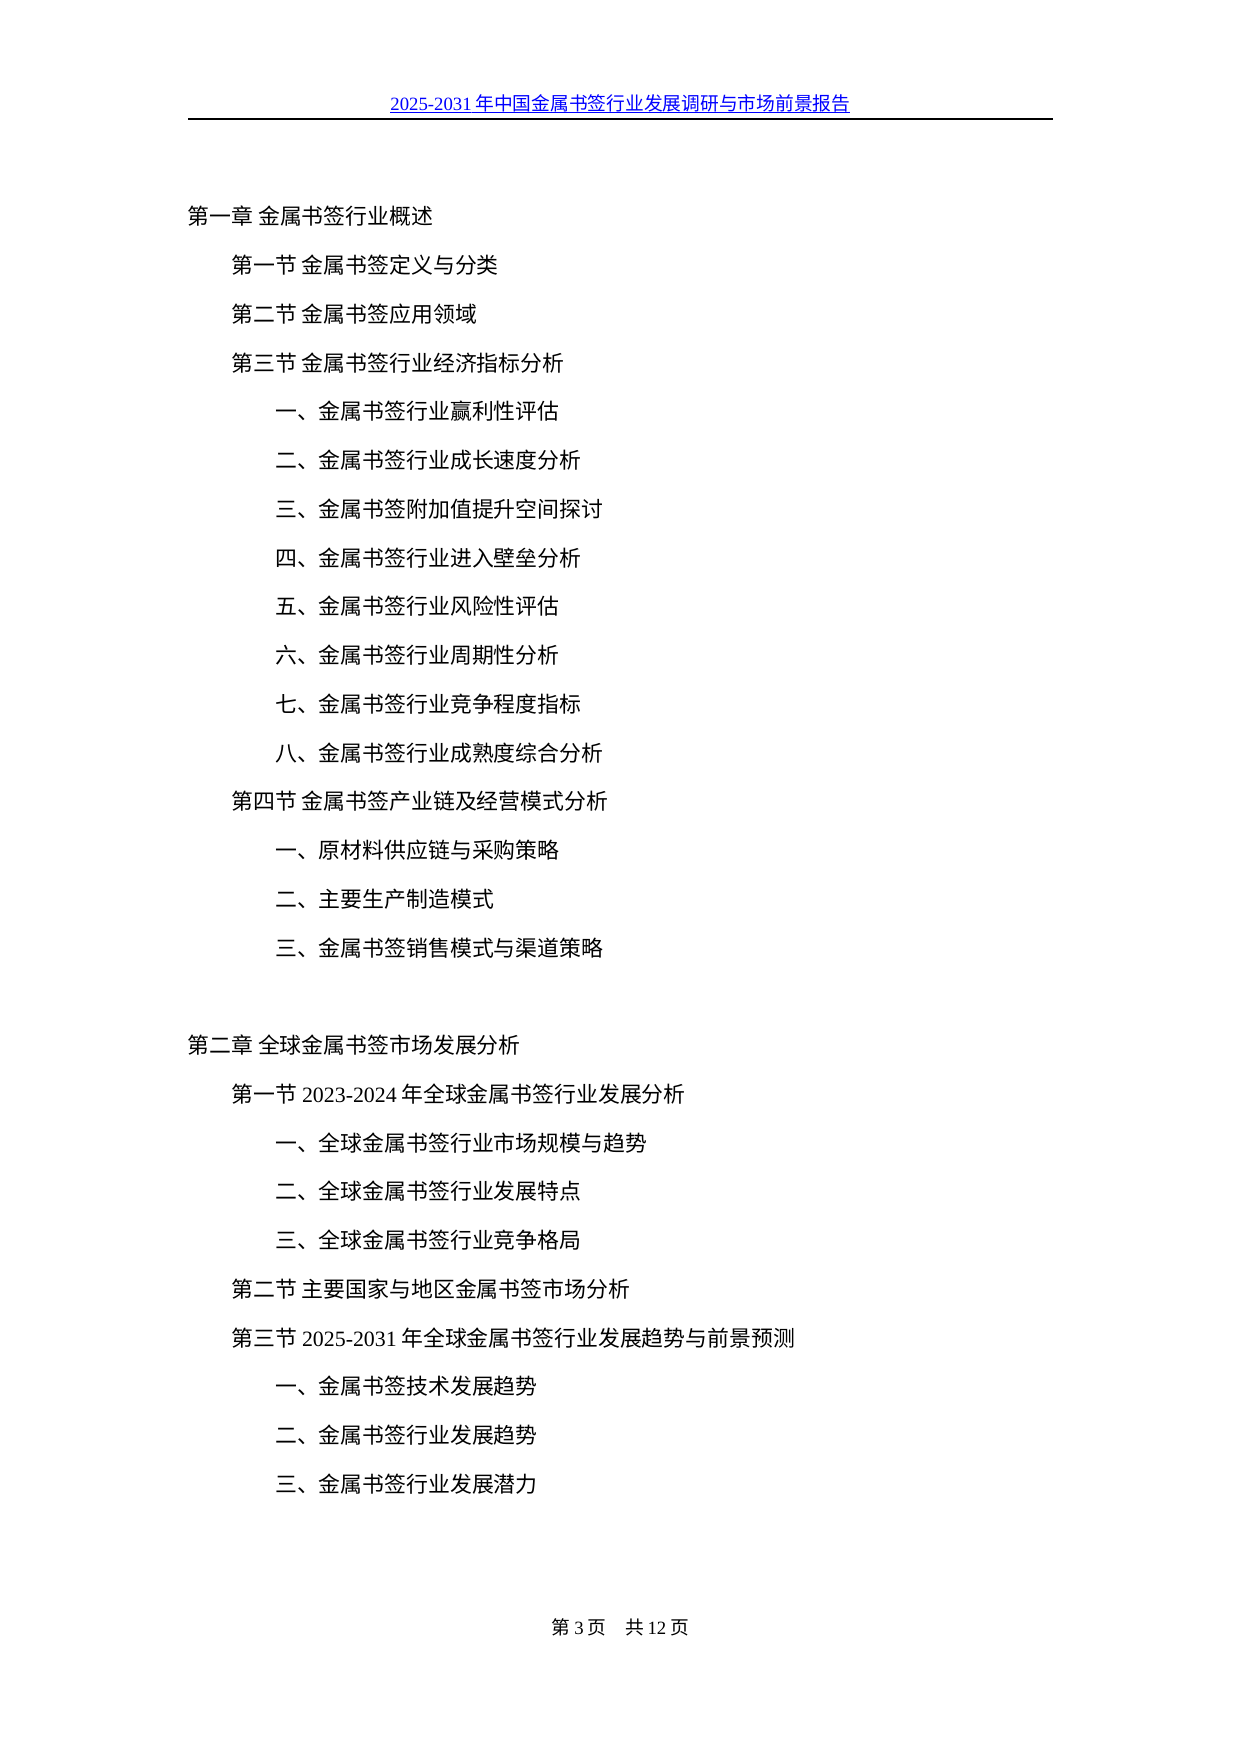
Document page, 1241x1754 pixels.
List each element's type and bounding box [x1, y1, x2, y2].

text [187, 150, 1053, 1499]
